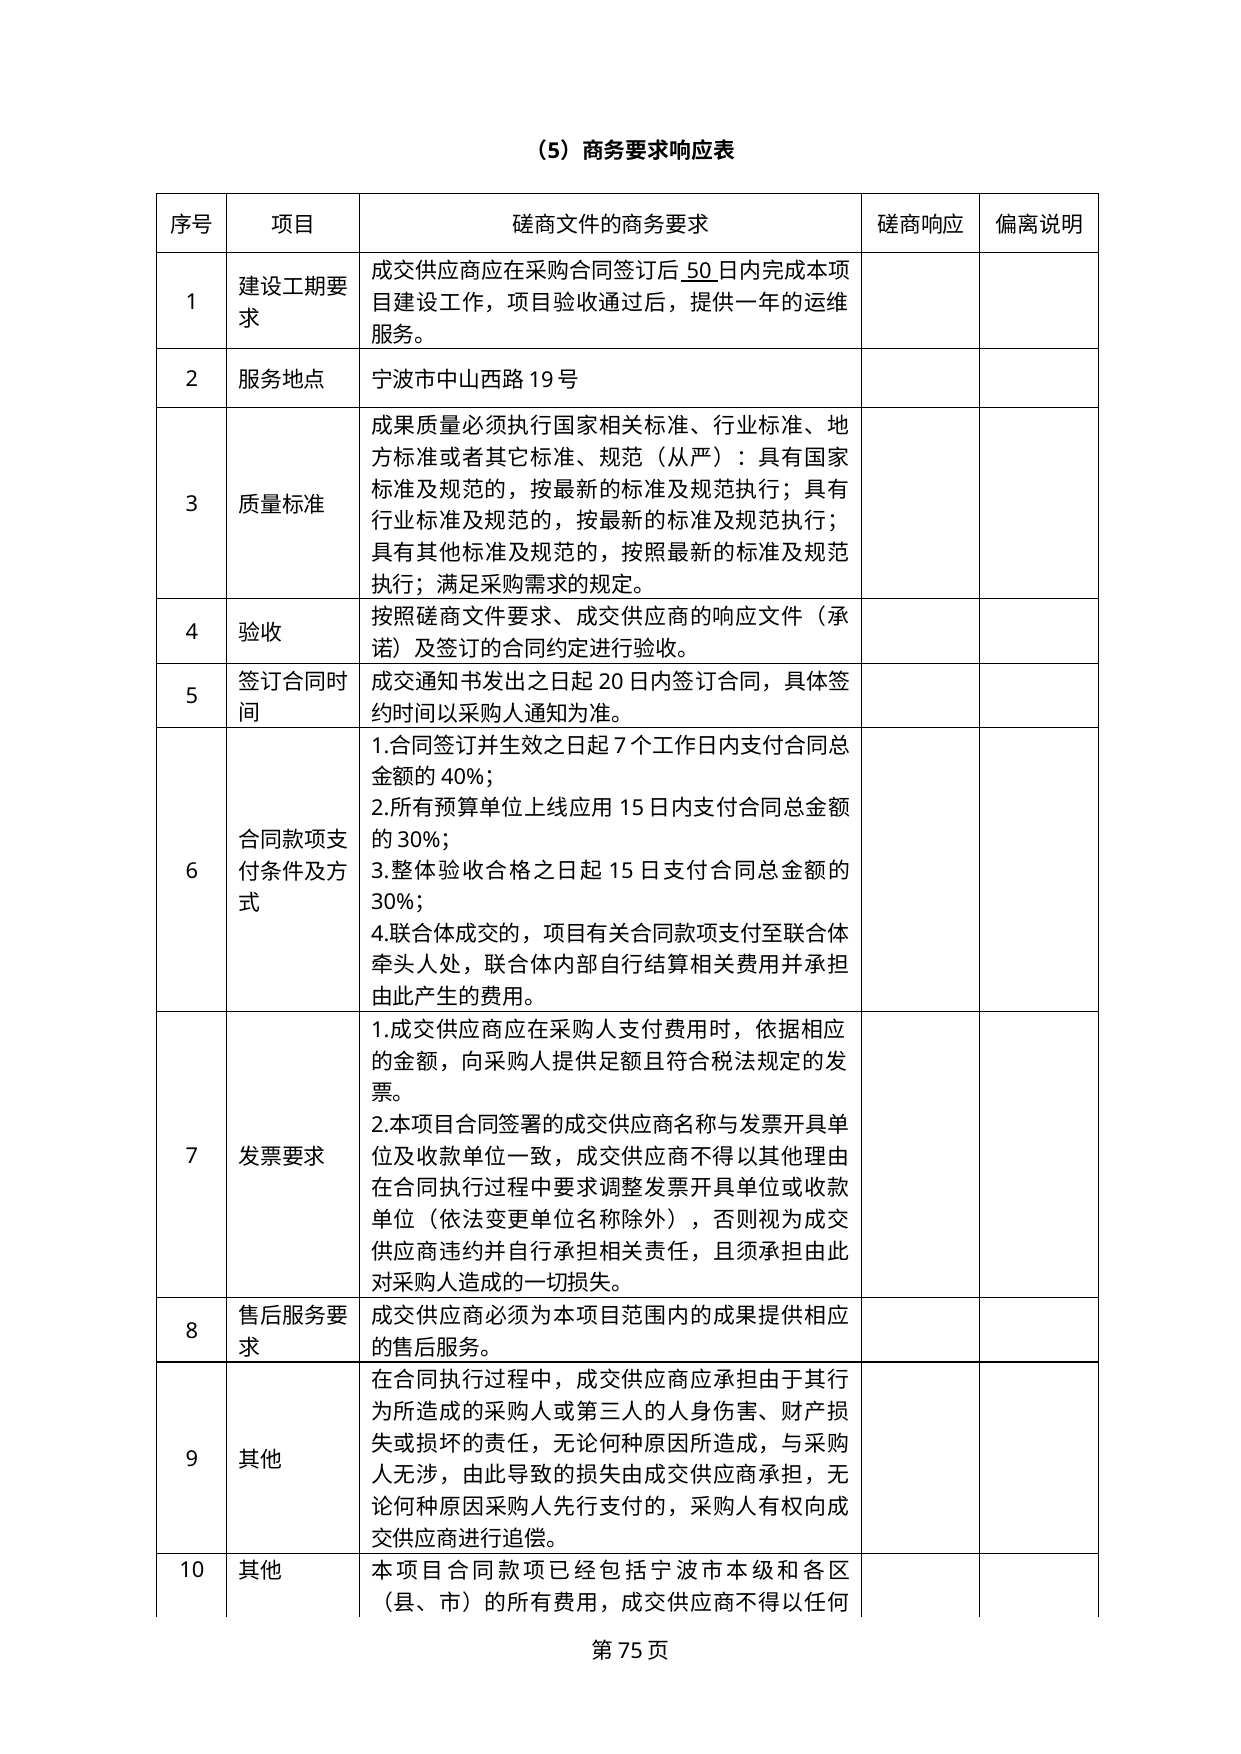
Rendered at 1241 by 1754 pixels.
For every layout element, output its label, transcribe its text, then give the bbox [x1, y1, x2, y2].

table_cell [980, 408, 1098, 598]
table_cell 5 [157, 664, 226, 727]
table_cell 1 [157, 253, 226, 348]
table_cell [980, 728, 1098, 1011]
table_cell [862, 1363, 979, 1552]
table_cell 6 [157, 728, 226, 1011]
table_cell 建设工期要求 [227, 253, 359, 348]
table_cell [862, 1298, 979, 1361]
table_header 项目 [227, 194, 359, 252]
table_cell [980, 664, 1098, 727]
table_cell 售后服务要求 [227, 1298, 359, 1361]
table_cell 服务地点 [227, 349, 359, 407]
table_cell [360, 1554, 861, 1617]
table_cell [980, 1012, 1098, 1297]
table_cell [980, 349, 1098, 407]
table_cell [862, 349, 979, 407]
table_cell 按照磋商文件要求、成交供应商的响应文件（承诺）及签订的合同约定进行验收。 [360, 599, 861, 663]
table_cell [862, 599, 979, 663]
table_cell 10 [157, 1554, 226, 1617]
table_header 磋商响应 [862, 194, 979, 252]
table_cell [980, 599, 1098, 663]
table_cell 1.成交供应商应在采购人支付费用时，依据相应的金额，向采购人提供足额且符合税法规定的发票。 2.本项目合同签署的成交供应商名称与发票开具单位及收款单位一致，成交供应商不得以其他理由在合同执行过程中要求调整发票开具单位或收款单位（依法变更单位名称除外），否则视为成交供应商违约并自行承担相关责任，且须承担由此对采购人造成的一切损失。 [360, 1012, 861, 1297]
table_cell 宁波市中山西路19号 [360, 349, 861, 407]
text （5）商务要求响应表 [168, 133, 1093, 165]
table_cell 7 [157, 1012, 226, 1297]
table_cell 发票要求 [227, 1012, 359, 1297]
table_cell 成交供应商应在采购合同签订后 50 日内完成本项目建设工作，项目验收通过后，提供一年的运维服务。 [360, 253, 861, 348]
table_cell [980, 253, 1098, 348]
table_cell 2 [157, 349, 226, 407]
table_cell [862, 253, 979, 348]
table_cell 在合同执行过程中，成交供应商应承担由于其行为所造成的采购人或第三人的人身伤害、财产损失或损坏的责任，无论何种原因所造成，与采购人无涉，由此导致的损失由成交供应商承担，无论何种原因采购人先行支付的，采购人有权向成交供应商进行追偿。 [360, 1363, 861, 1552]
table_cell 成果质量必须执行国家相关标准、行业标准、地方标准或者其它标准、规范（从严）：具有国家标准及规范的，按最新的标准及规范执行；具有行业标准及规范的，按最新的标准及规范执行；具有其他标准及规范的，按照最新的标准及规范执行；满足采购需求的规定。 [360, 408, 861, 598]
table_cell [980, 1363, 1098, 1552]
table_cell 签订合同时间 [227, 664, 359, 727]
table_cell 质量标准 [227, 408, 359, 598]
table_header 偏离说明 [980, 194, 1098, 252]
table_cell 3 [157, 408, 226, 598]
table_cell 合同款项支付条件及方式 [227, 728, 359, 1011]
table_cell [862, 728, 979, 1011]
table_cell 验收 [227, 599, 359, 663]
table_cell [862, 1554, 979, 1617]
table_cell 成交供应商必须为本项目范围内的成果提供相应的售后服务。 [360, 1298, 861, 1361]
table_header 序号 [157, 194, 226, 252]
table_cell 成交通知书发出之日起20日内签订合同，具体签约时间以采购人通知为准。 [360, 664, 861, 727]
table_header 磋商文件的商务要求 [360, 194, 861, 252]
table_cell [862, 408, 979, 598]
table_cell 其他 [227, 1554, 359, 1617]
table_cell 9 [157, 1363, 226, 1552]
table_cell [980, 1298, 1098, 1361]
table_cell 4 [157, 599, 226, 663]
table_cell 其他 [227, 1363, 359, 1552]
table_cell 8 [157, 1298, 226, 1361]
table_cell [862, 664, 979, 727]
table_cell [862, 1012, 979, 1297]
table_cell [980, 1554, 1098, 1617]
table_cell 1.合同签订并生效之日起7个工作日内支付合同总金额的40%； 2.所有预算单位上线应用15日内支付合同总金额的30%； 3.整体验收合格之日起15日支付合同总金额的30%； 4.联合体成交的，项目有关合同款项支付至联合体牵头人处，联合体内部自行结算相关费用并承担由此产生的费用。 [360, 728, 861, 1011]
